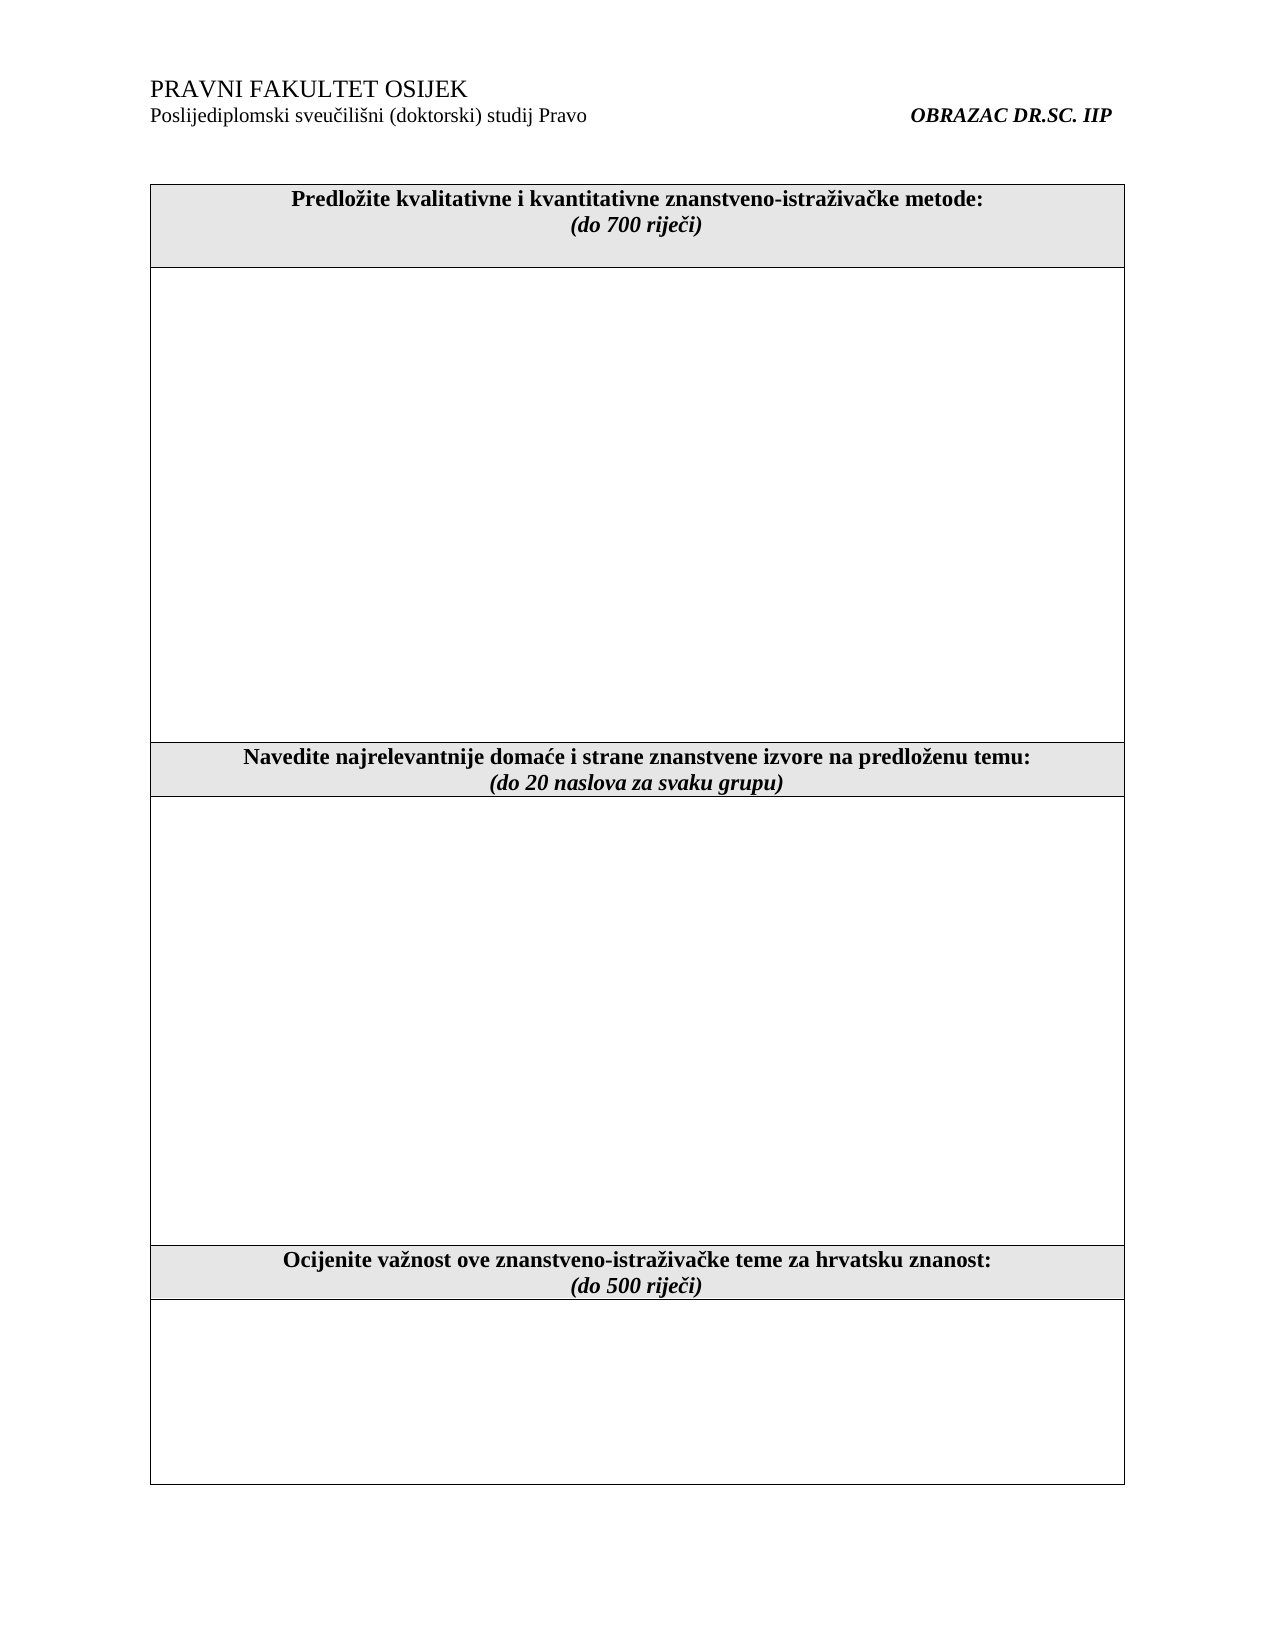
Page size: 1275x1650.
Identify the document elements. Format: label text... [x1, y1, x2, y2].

table_cell Predložite kvalitativne i kvantitativne znanstveno-istraživačke metode: (do 700 riječi) [151, 185, 1124, 267]
table_cell [151, 268, 1124, 742]
table_cell Ocijenite važnost ove znanstveno-istraživačke teme za hrvatsku znanost: (do 500 riječi) [151, 1246, 1124, 1298]
table_cell [151, 1300, 1124, 1484]
table_cell [151, 797, 1124, 1245]
table_cell Navedite najrelevantnije domaće i strane znanstvene izvore na predloženu temu: (do 20 naslova za svaku grupu) [151, 743, 1124, 796]
